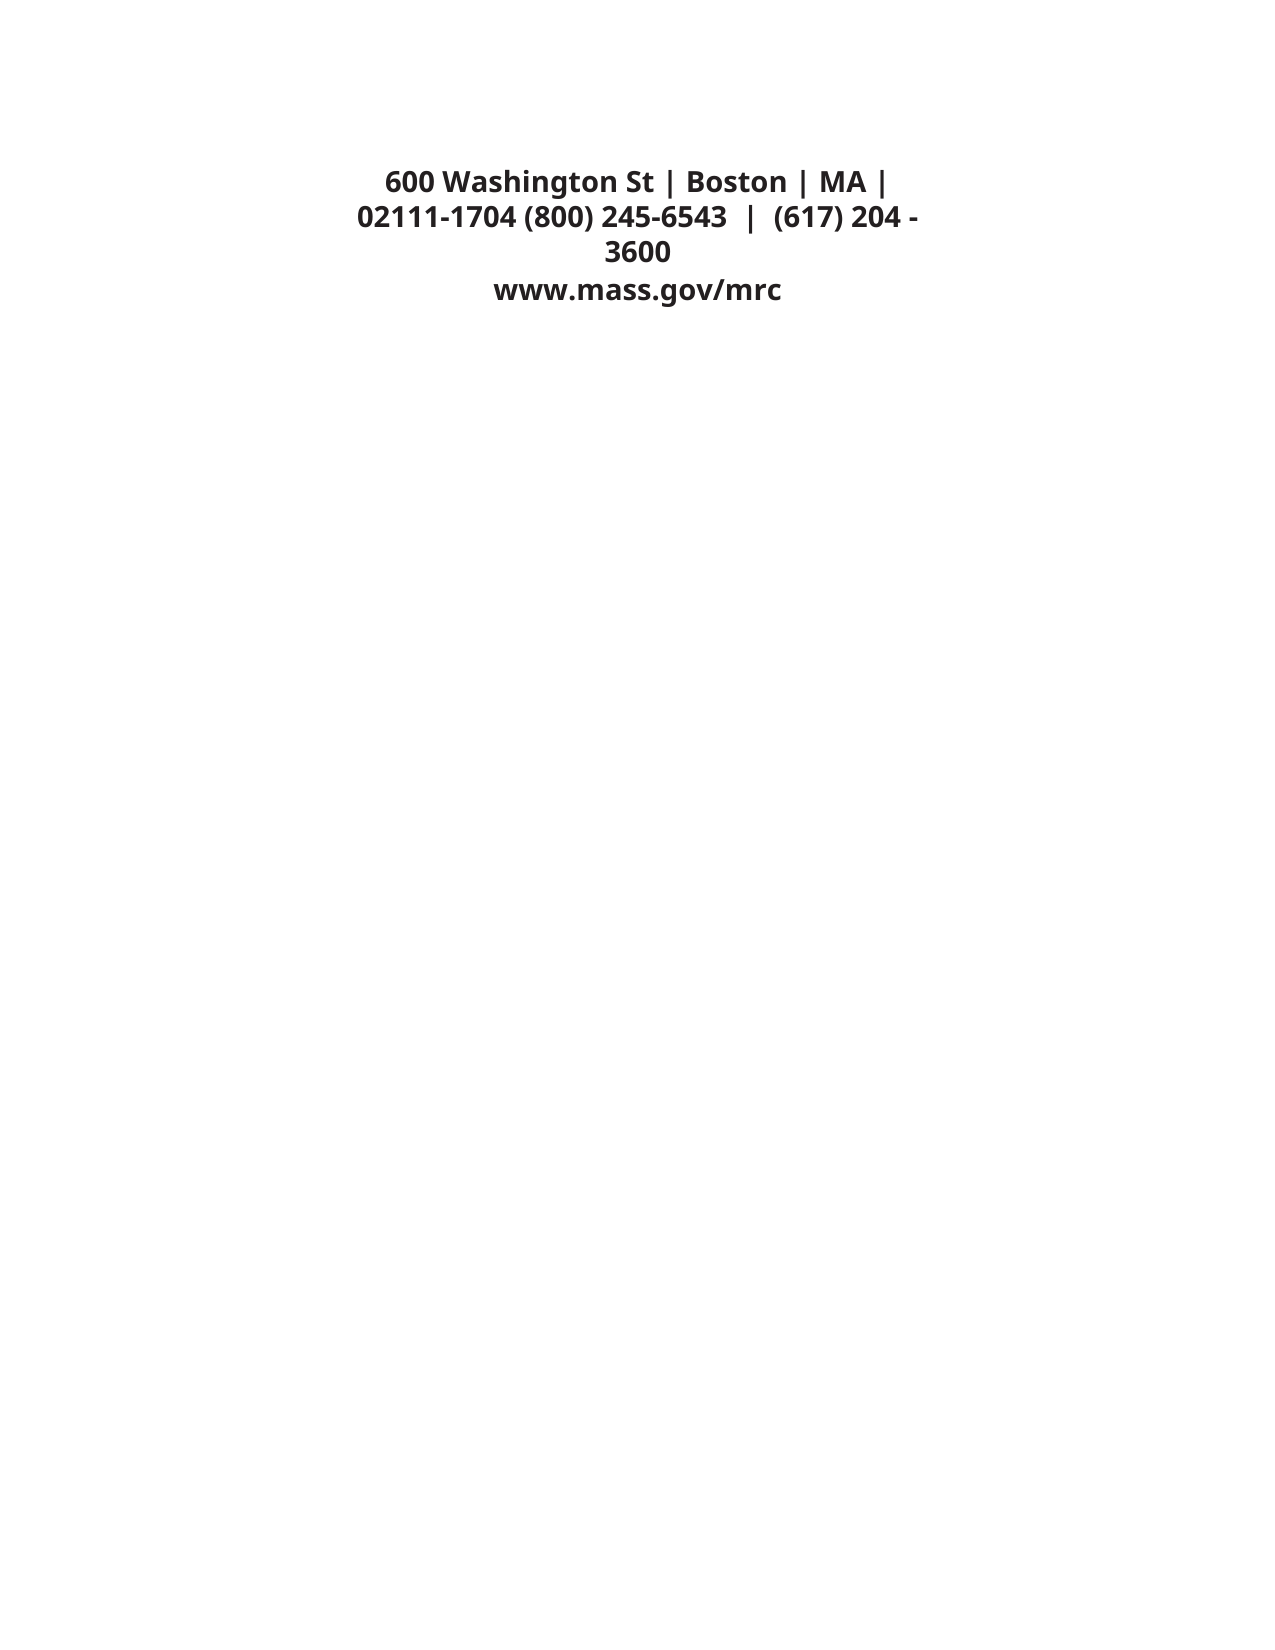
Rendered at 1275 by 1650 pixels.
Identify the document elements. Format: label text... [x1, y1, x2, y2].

subtitle 600 Washington St | Boston | MA | 02111-1704 (800) 245-6543 | (617) 204 - 3600 [352, 164, 923, 269]
subtitle www.mass.gov/mrc [351, 269, 923, 308]
